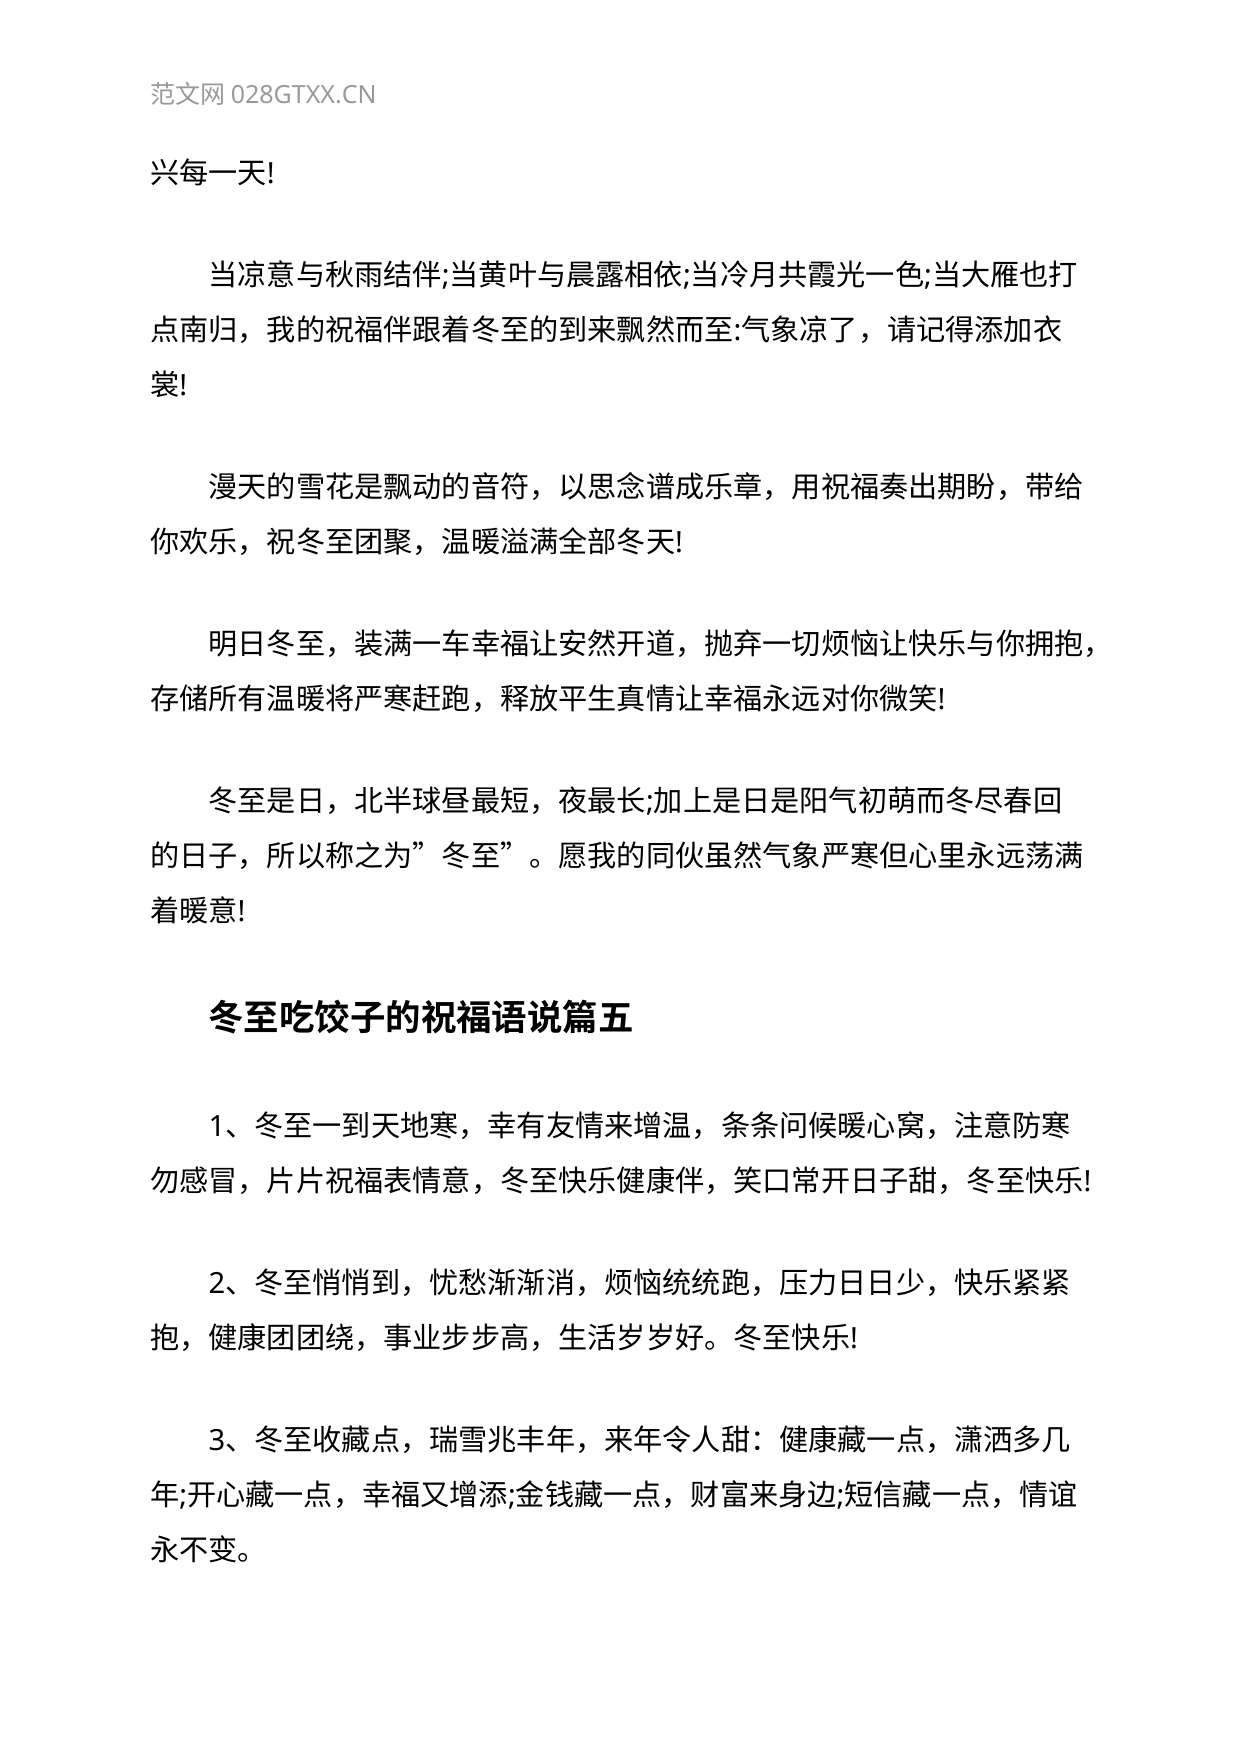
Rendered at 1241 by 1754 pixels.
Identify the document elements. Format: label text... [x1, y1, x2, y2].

text 3、冬至收藏点，瑞雪兆丰年，来年令人甜：健康藏一点，潇洒多几年;开心藏一点，幸福又增添;金钱藏一点，财富来身边;短信藏一点，情谊永不变。 [150, 1417, 1090, 1569]
text 当凉意与秋雨结伴;当黄叶与晨露相依;当冷月共霞光一色;当大雁也打点南归，我的祝福伴跟着冬至的到来飘然而至:气象凉了，请记得添加衣裳! [150, 252, 1090, 404]
text 漫天的雪花是飘动的音符，以思念谱成乐章，用祝福奏出期盼，带给你欢乐，祝冬至团聚，温暖溢满全部冬天! [150, 464, 1090, 561]
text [150, 150, 1090, 192]
text 2、冬至悄悄到，忧愁渐渐消，烦恼统统跑，压力日日少，快乐紧紧抱，健康团团绕，事业步步高，生活岁岁好。冬至快乐! [150, 1260, 1090, 1357]
text 1、冬至一到天地寒，幸有友情来增温，条条问候暖心窝，注意防寒勿感冒，片片祝福表情意，冬至快乐健康伴，笑口常开日子甜，冬至快乐! [150, 1103, 1090, 1200]
text 冬至是日，北半球昼最短，夜最长;加上是日是阳气初萌而冬尽春回的日子，所以称之为”冬至”。愿我的同伙虽然气象严寒但心里永远荡满着暖意! [150, 778, 1090, 930]
text 明日冬至，装满一车幸福让安然开道，抛弃一切烦恼让快乐与你拥抱，存储所有温暖将严寒赶跑，释放平生真情让幸福永远对你微笑! [150, 621, 1090, 718]
text 冬至吃饺子的祝福语说篇五 [150, 989, 1090, 1041]
